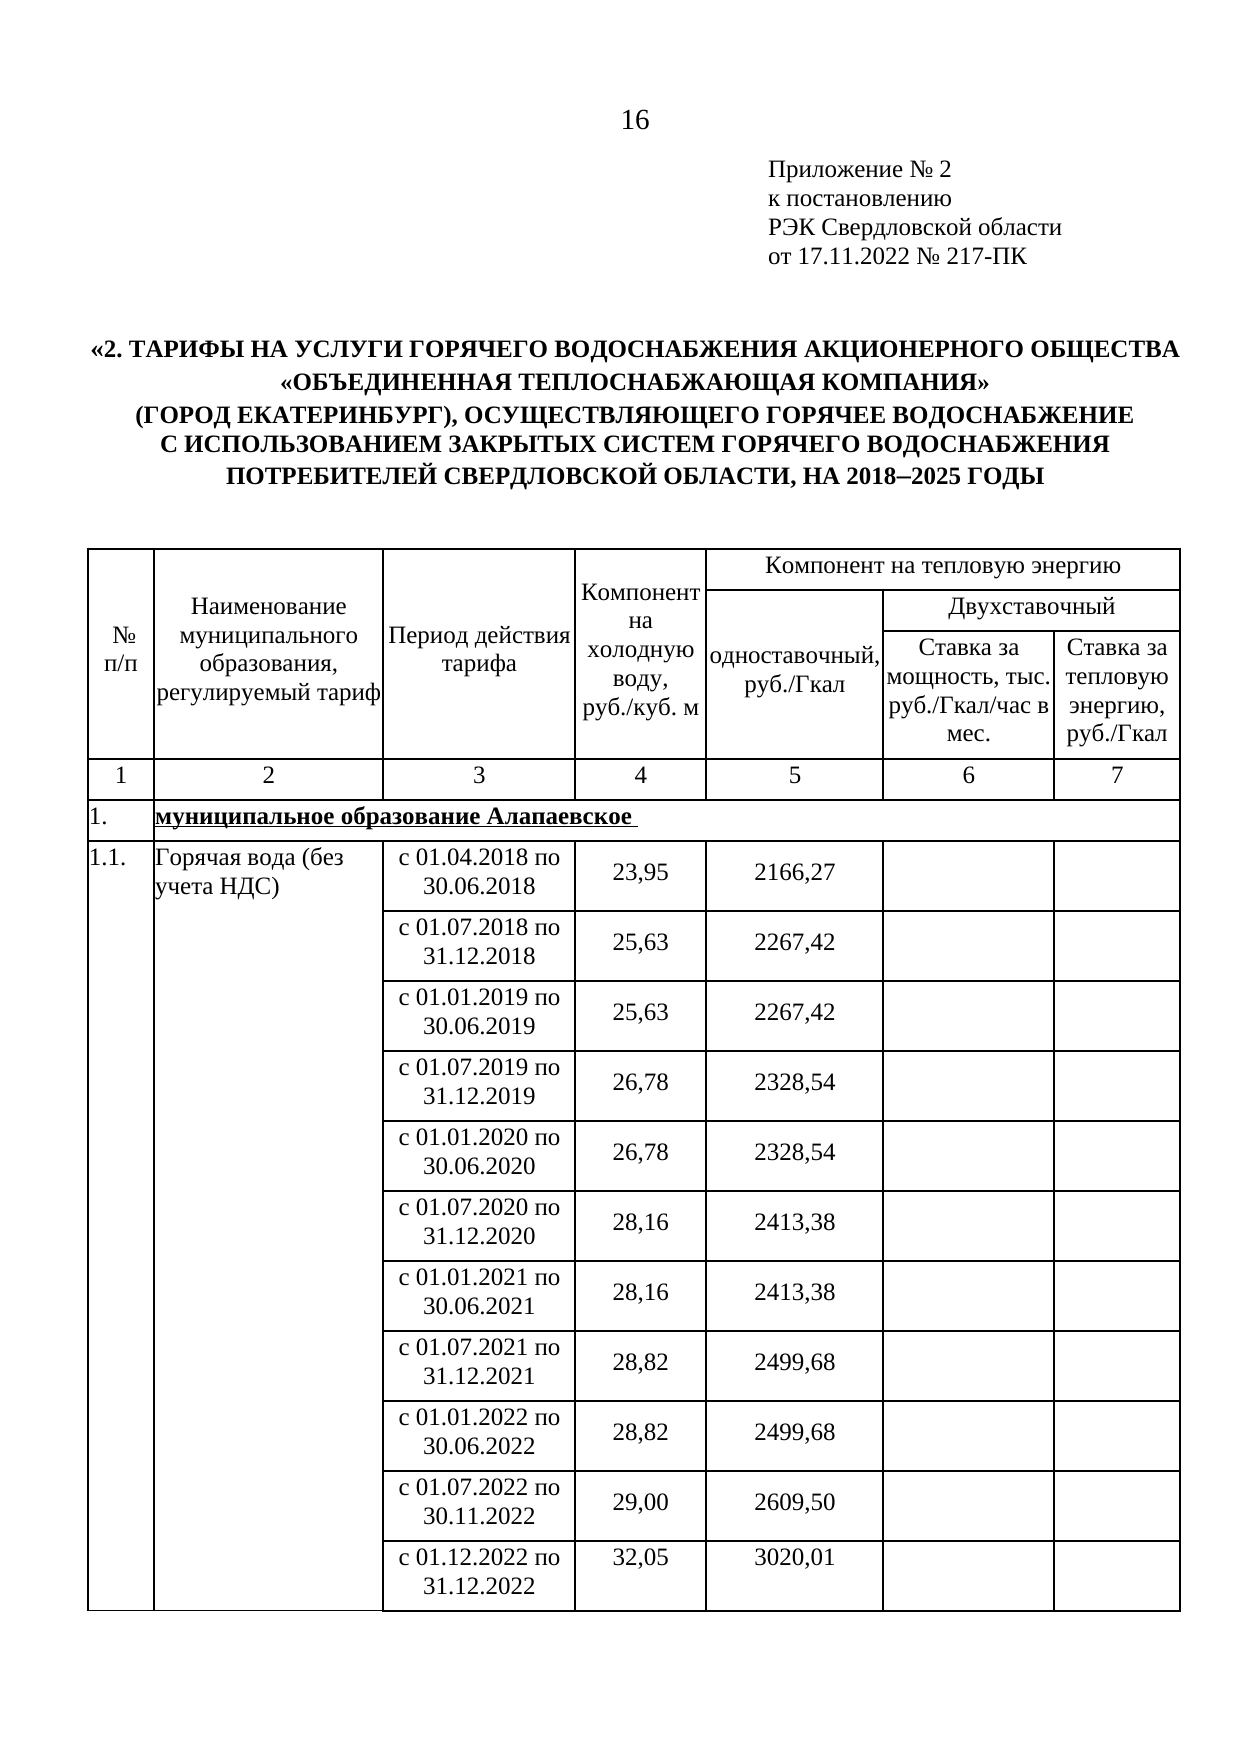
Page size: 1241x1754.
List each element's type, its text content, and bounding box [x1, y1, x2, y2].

table_cell [884, 982, 1053, 1050]
table_cell муниципальное образование Алапаевское [155, 801, 1179, 840]
table_cell [884, 1402, 1053, 1470]
table_header Период действия тарифа [384, 550, 574, 758]
table_cell 1. [89, 801, 153, 840]
table_cell Ставка за мощность, тыс. руб./Гкал/час в мес. [884, 632, 1053, 758]
table_cell 23,95 [576, 842, 705, 910]
table_cell [155, 1540, 382, 1610]
table_cell 2413,38 [707, 1192, 882, 1260]
table_cell 1 [89, 760, 153, 799]
table_cell [1055, 1262, 1179, 1330]
table_cell [89, 1540, 153, 1610]
table_cell 7 [1055, 760, 1179, 799]
table_cell [884, 1332, 1053, 1400]
table_cell [884, 1262, 1053, 1330]
table_cell с 01.04.2018 по 30.06.2018 [384, 842, 574, 910]
table_cell [1055, 1122, 1179, 1190]
table_cell 2166,27 [707, 842, 882, 910]
text С ИСПОЛЬЗОВАНИЕМ ЗАКРЫТЫХ СИСТЕМ ГОРЯЧЕГО ВОДОСНАБЖЕНИЯ [89, 429, 1181, 458]
table_header Компонент на холодную воду, руб./куб. м [576, 550, 705, 758]
table_cell [1055, 1332, 1179, 1400]
table_cell одноставочный, руб./Гкал [707, 591, 882, 758]
table_cell 25,63 [576, 912, 705, 980]
text РЭК Свердловской области [768, 212, 1181, 241]
table_cell [1055, 982, 1179, 1050]
text от 17.11.2022 № 217-ПК [768, 241, 1181, 269]
table_cell 25,63 [576, 982, 705, 1050]
table_cell с 01.07.2019 по 31.12.2019 [384, 1052, 574, 1120]
table_cell [884, 1052, 1053, 1120]
table_cell 1.1. [89, 842, 153, 1540]
table_cell [1055, 1542, 1179, 1610]
text (ГОРОД ЕКАТЕРИНБУРГ), ОСУЩЕСТВЛЯЮЩЕГО ГОРЯЧЕЕ ВОДОСНАБЖЕНИЕ [89, 400, 1181, 429]
table_cell с 01.01.2021 по 30.06.2021 [384, 1262, 574, 1330]
table_cell 2499,68 [707, 1332, 882, 1400]
table_cell 2609,50 [707, 1472, 882, 1540]
text «2. ТАРИФЫ НА УСЛУГИ ГОРЯЧЕГО ВОДОСНАБЖЕНИЯ АКЦИОНЕРНОГО ОБЩЕСТВА «ОБЪЕДИНЕННАЯ ТЕПЛОСНАБЖАЮЩАЯ КОМПАНИЯ» [89, 332, 1181, 396]
table_cell Ставка за тепловую энергию, руб./Гкал [1055, 632, 1179, 758]
table_cell 3 [384, 760, 574, 799]
table_cell [884, 912, 1053, 980]
text Приложение № 2 [89, 154, 1181, 183]
table_cell 3020,01 [707, 1542, 882, 1610]
table_cell 4 [576, 760, 705, 799]
table_header Компонент на тепловую энергию [707, 550, 1179, 589]
table_cell с 01.07.2022 по 30.11.2022 [384, 1472, 574, 1540]
table_cell [884, 1542, 1053, 1610]
table_cell 28,16 [576, 1192, 705, 1260]
table_cell 2 [155, 760, 382, 799]
table_cell с 01.01.2019 по 30.06.2019 [384, 982, 574, 1050]
table_cell 28,16 [576, 1262, 705, 1330]
table_cell 26,78 [576, 1122, 705, 1190]
table_header № п/п [89, 550, 153, 758]
table_cell Двухставочный [884, 591, 1179, 630]
table_cell с 01.12.2022 по 31.12.2022 [384, 1542, 574, 1610]
table_cell 2267,42 [707, 982, 882, 1050]
table_cell [884, 1192, 1053, 1260]
table_cell [1055, 1052, 1179, 1120]
table_cell с 01.01.2022 по 30.06.2022 [384, 1402, 574, 1470]
text к постановлению [768, 183, 1181, 212]
table_cell 2328,54 [707, 1122, 882, 1190]
table_cell [1055, 912, 1179, 980]
text ПОТРЕБИТЕЛЕЙ СВЕРДЛОВСКОЙ ОБЛАСТИ, НА 2018–2025 ГОДЫ [89, 458, 1181, 490]
table_cell Горячая вода (без учета НДС) [155, 842, 382, 1540]
table_cell 28,82 [576, 1402, 705, 1470]
table_cell с 01.01.2020 по 30.06.2020 [384, 1122, 574, 1190]
table_cell [1055, 1192, 1179, 1260]
table_cell с 01.07.2021 по 31.12.2021 [384, 1332, 574, 1400]
table_cell 28,82 [576, 1332, 705, 1400]
table_header Наименование муниципального образования, регулируемый тариф [155, 550, 382, 758]
table_cell [884, 842, 1053, 910]
table_cell [884, 1472, 1053, 1540]
table_cell [1055, 1472, 1179, 1540]
table_cell 26,78 [576, 1052, 705, 1120]
table_cell с 01.07.2020 по 31.12.2020 [384, 1192, 574, 1260]
table_cell [1055, 1402, 1179, 1470]
table_cell 2267,42 [707, 912, 882, 980]
table_cell [884, 1122, 1053, 1190]
table_cell 5 [707, 760, 882, 799]
table_cell 29,00 [576, 1472, 705, 1540]
table_cell 32,05 [576, 1542, 705, 1610]
table_cell 6 [884, 760, 1053, 799]
table_cell 2328,54 [707, 1052, 882, 1120]
table_cell 2413,38 [707, 1262, 882, 1330]
table_cell с 01.07.2018 по 31.12.2018 [384, 912, 574, 980]
table_cell 2499,68 [707, 1402, 882, 1470]
table_cell [1055, 842, 1179, 910]
